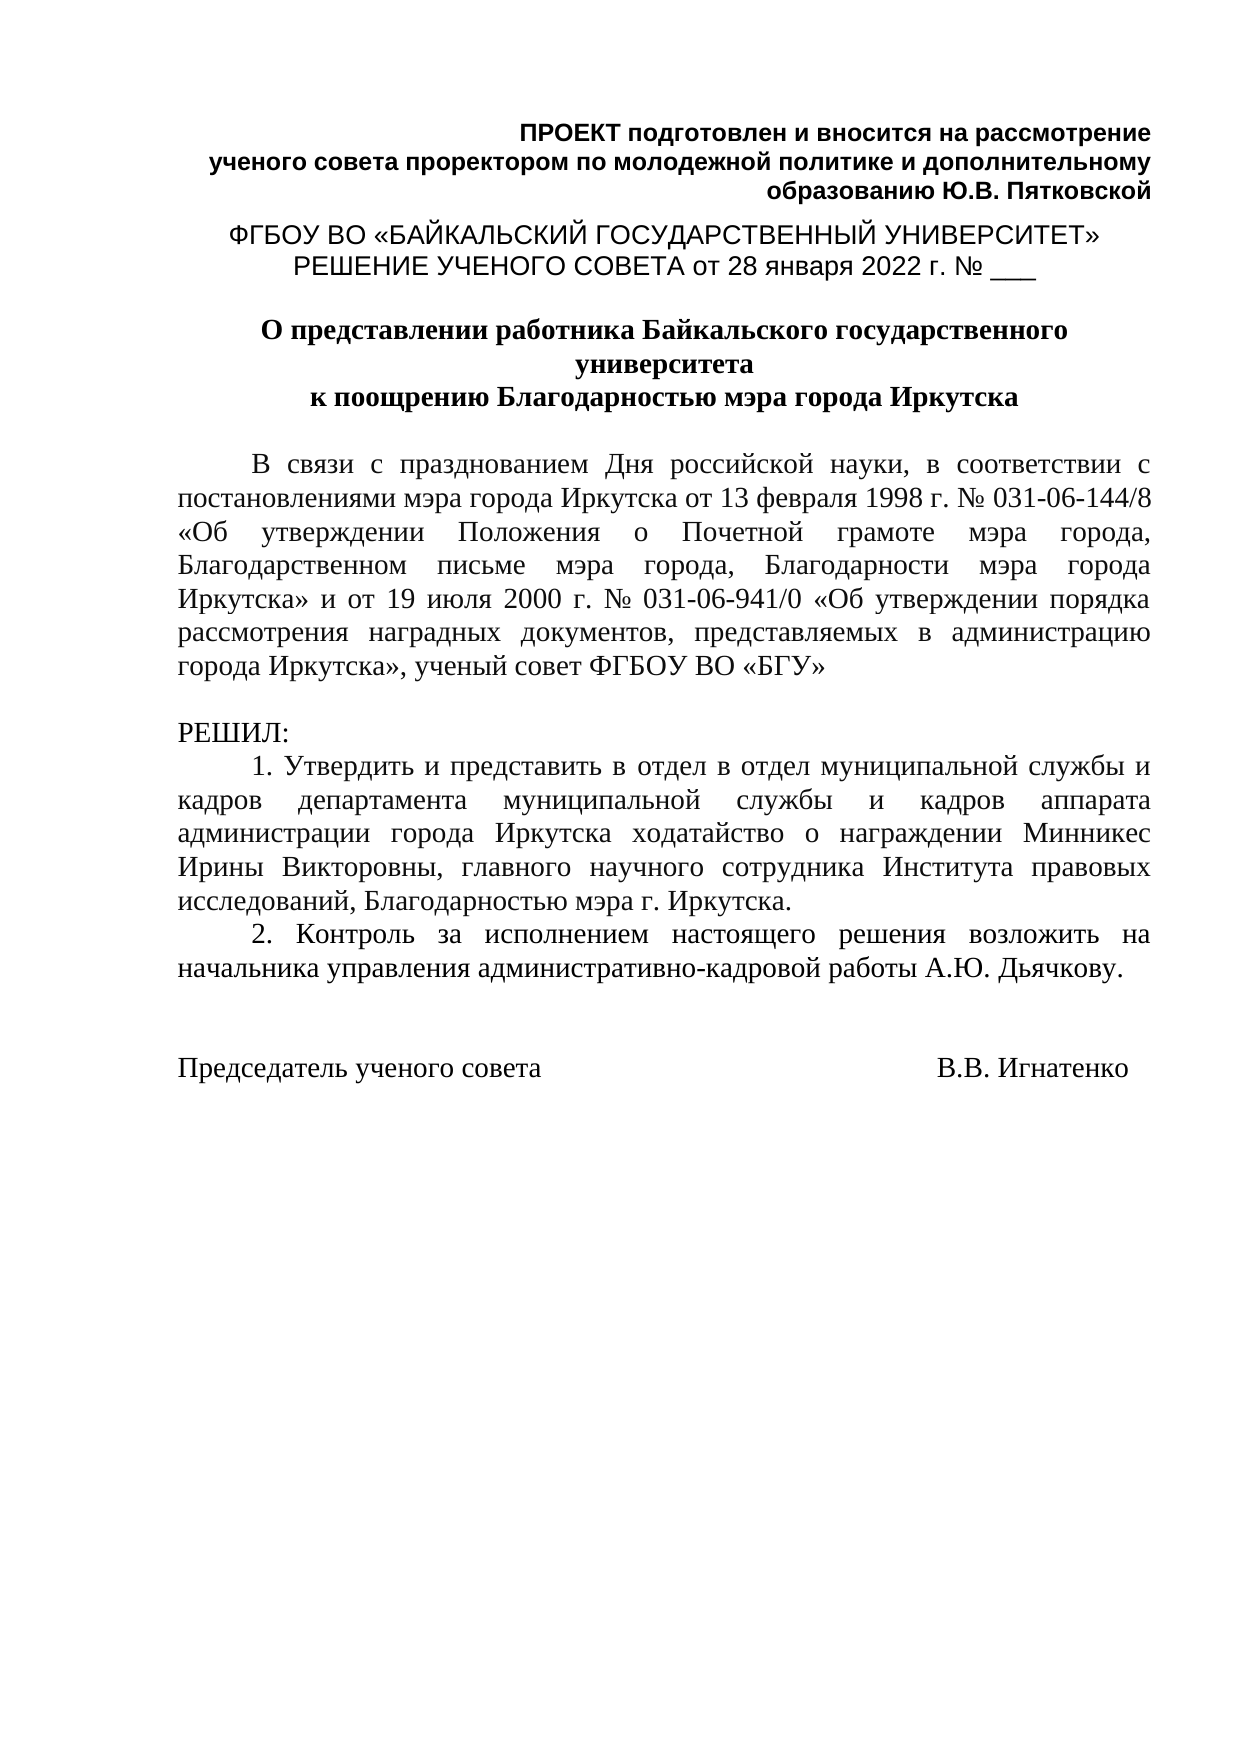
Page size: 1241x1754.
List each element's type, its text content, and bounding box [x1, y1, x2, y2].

text Председатель ученого совета В.В. Игнатенко [177, 1050, 1152, 1084]
text ФГБОУ ВО «БАЙКАЛЬСКИЙ ГОСУДАРСТВЕННЫЙ УНИВЕРСИТЕТ» [177, 219, 1152, 250]
text 2. Контроль за исполнением настоящего решения возложить на начальника управления административно-кадровой работы А.Ю. Дьячкову. [177, 916, 1152, 983]
text к поощрению Благодарностью мэра города Иркутска [177, 379, 1152, 413]
text РЕШИЛ: [177, 715, 1152, 748]
text РЕШЕНИЕ УЧЕНОГО СОВЕТА от 28 января 2022 г. № ___ [177, 250, 1152, 281]
text В связи с празднованием Дня российской науки, в соответствии с постановлениями мэра города Иркутска от 13 февраля 1998 г. № 031-06-144/8 «Об утверждении Положения о Почетной грамоте мэра города, Благодарственном письме мэра города, Благодарности мэра города Иркутска» и от 19 июля 2000 г. № 031-06-941/0 «Об утверждении порядка рассмотрения наградных документов, представляемых в администрацию города Иркутска», ученый совет ФГБОУ ВО «БГУ» [177, 447, 1152, 614]
text 1. Утвердить и представить в отдел в отдел муниципальной службы и кадров департамента муниципальной службы и кадров аппарата администрации города Иркутска ходатайство о награждении Минникес Ирины Викторовны, главного научного сотрудника Института правовых исследований, Благодарностью мэра г. Иркутска. [177, 748, 1152, 916]
text ученого совета проректором по молодежной политике и дополнительному образованию Ю.В. Пятковской [177, 147, 1152, 204]
text О представлении работника Байкальского государственного университета [177, 312, 1152, 379]
text ПРОЕКТ подготовлен и вносится на рассмотрение [177, 118, 1152, 147]
